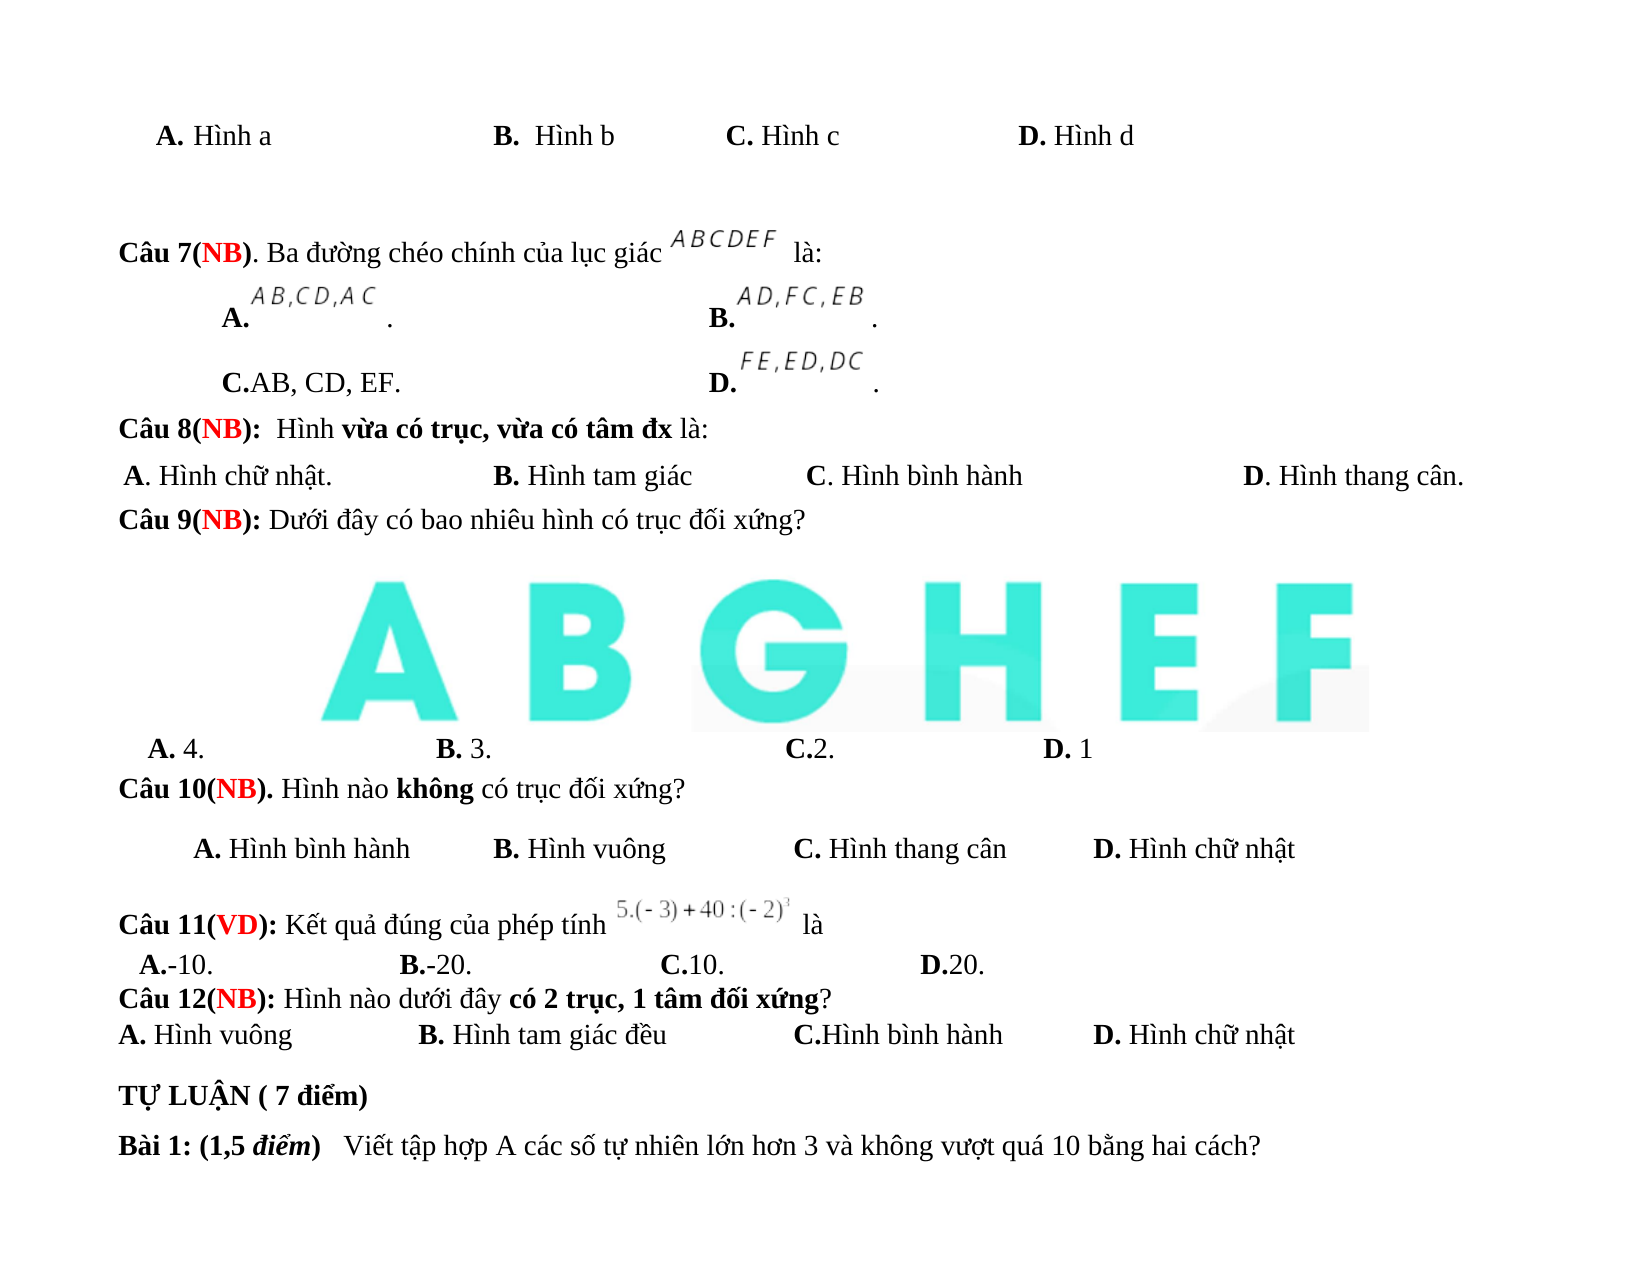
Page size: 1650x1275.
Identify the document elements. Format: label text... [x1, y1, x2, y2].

list Hình a B. Hình b C. Hình c D. Hình d [156, 118, 1532, 152]
text Câu 8(NB): Hình vừa có trục, vừa có tâm đx là: [118, 411, 1532, 444]
picture [280, 553, 1370, 732]
text A. Hình bình hành B. Hình vuông C. Hình thang cân D. Hình chữ nhật [118, 831, 1532, 864]
text A. 4. B. 3. C.2. D. 1 [118, 732, 1532, 765]
text A. Hình chữ nhật. B. Hình tam giác C. Hình bình hành D. Hình thang cân. [123, 458, 1527, 491]
text A. Hình vuông B. Hình tam giác đều C.Hình bình hành D. Hình chữ nhật [118, 1017, 1532, 1050]
text A.-10. B.-20. C.10. D.20. [118, 947, 1532, 981]
text Câu 11(VD): Kết quả đúng của phép tính là [118, 892, 1532, 941]
text Câu 9(NB): Dưới đây có bao nhiêu hình có trục đối xứng? [118, 502, 1532, 536]
text Câu 10(NB). Hình nào không có trục đối xứng? [118, 771, 1532, 805]
text A.. B.. [221, 282, 1532, 334]
text C.AB, CD, EF. D.. [221, 346, 1532, 398]
text Câu 7(NB). Ba đường chéo chính của lục giác là: [118, 224, 1532, 269]
text Câu 12(NB): Hình nào dưới đây có 2 trục, 1 tâm đối xứng? [118, 981, 1532, 1014]
text Bài 1: (1,5 điểm) Viết tập hợp A các số tự nhiên lớn hơn 3 và không vượt quá 10 bằng hai cách? [118, 1128, 1532, 1162]
text TỰ LUẬN ( 7 điểm) [118, 1078, 1532, 1112]
